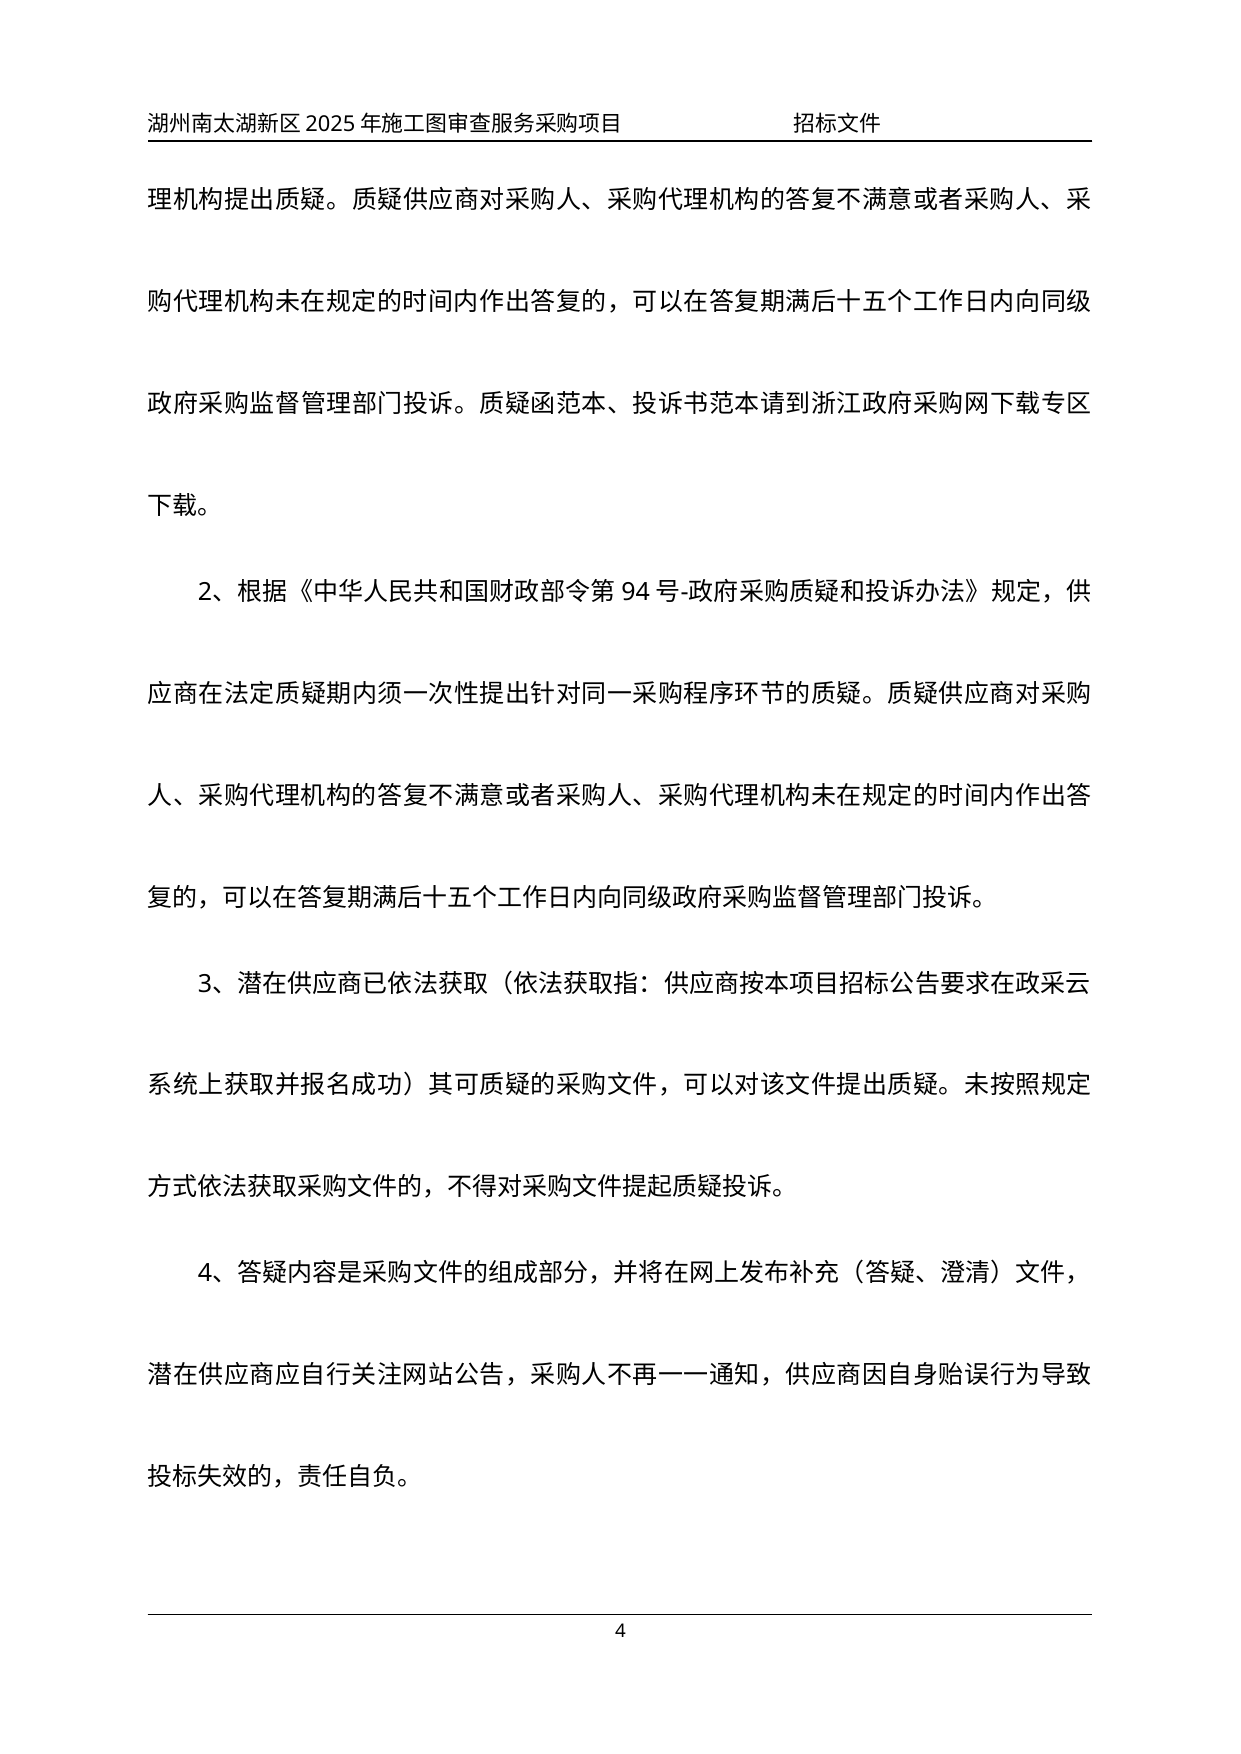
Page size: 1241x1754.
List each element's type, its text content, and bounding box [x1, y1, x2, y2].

text 2、根据《中华人民共和国财政部令第94号-政府采购质疑和投诉办法》规定，供应商在法定质疑期内须一次性提出针对同一采购程序环节的质疑。质疑供应商对采购人、采购代理机构的答复不满意或者采购人、采购代理机构未在规定的时间内作出答复的，可以在答复期满后十五个工作日内向同级政府采购监督管理部门投诉。 [148, 556, 1092, 929]
text 3、潜在供应商已依法获取（依法获取指：供应商按本项目招标公告要求在政采云系统上获取并报名成功）其可质疑的采购文件，可以对该文件提出质疑。未按照规定方式依法获取采购文件的，不得对采购文件提起质疑投诉。 [148, 947, 1092, 1219]
text 4、答疑内容是采购文件的组成部分，并将在网上发布补充（答疑、澄清）文件，潜在供应商应自行关注网站公告，采购人不再一一通知，供应商因自身贻误行为导致投标失效的，责任自负。 [148, 1237, 1092, 1509]
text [148, 164, 1092, 537]
